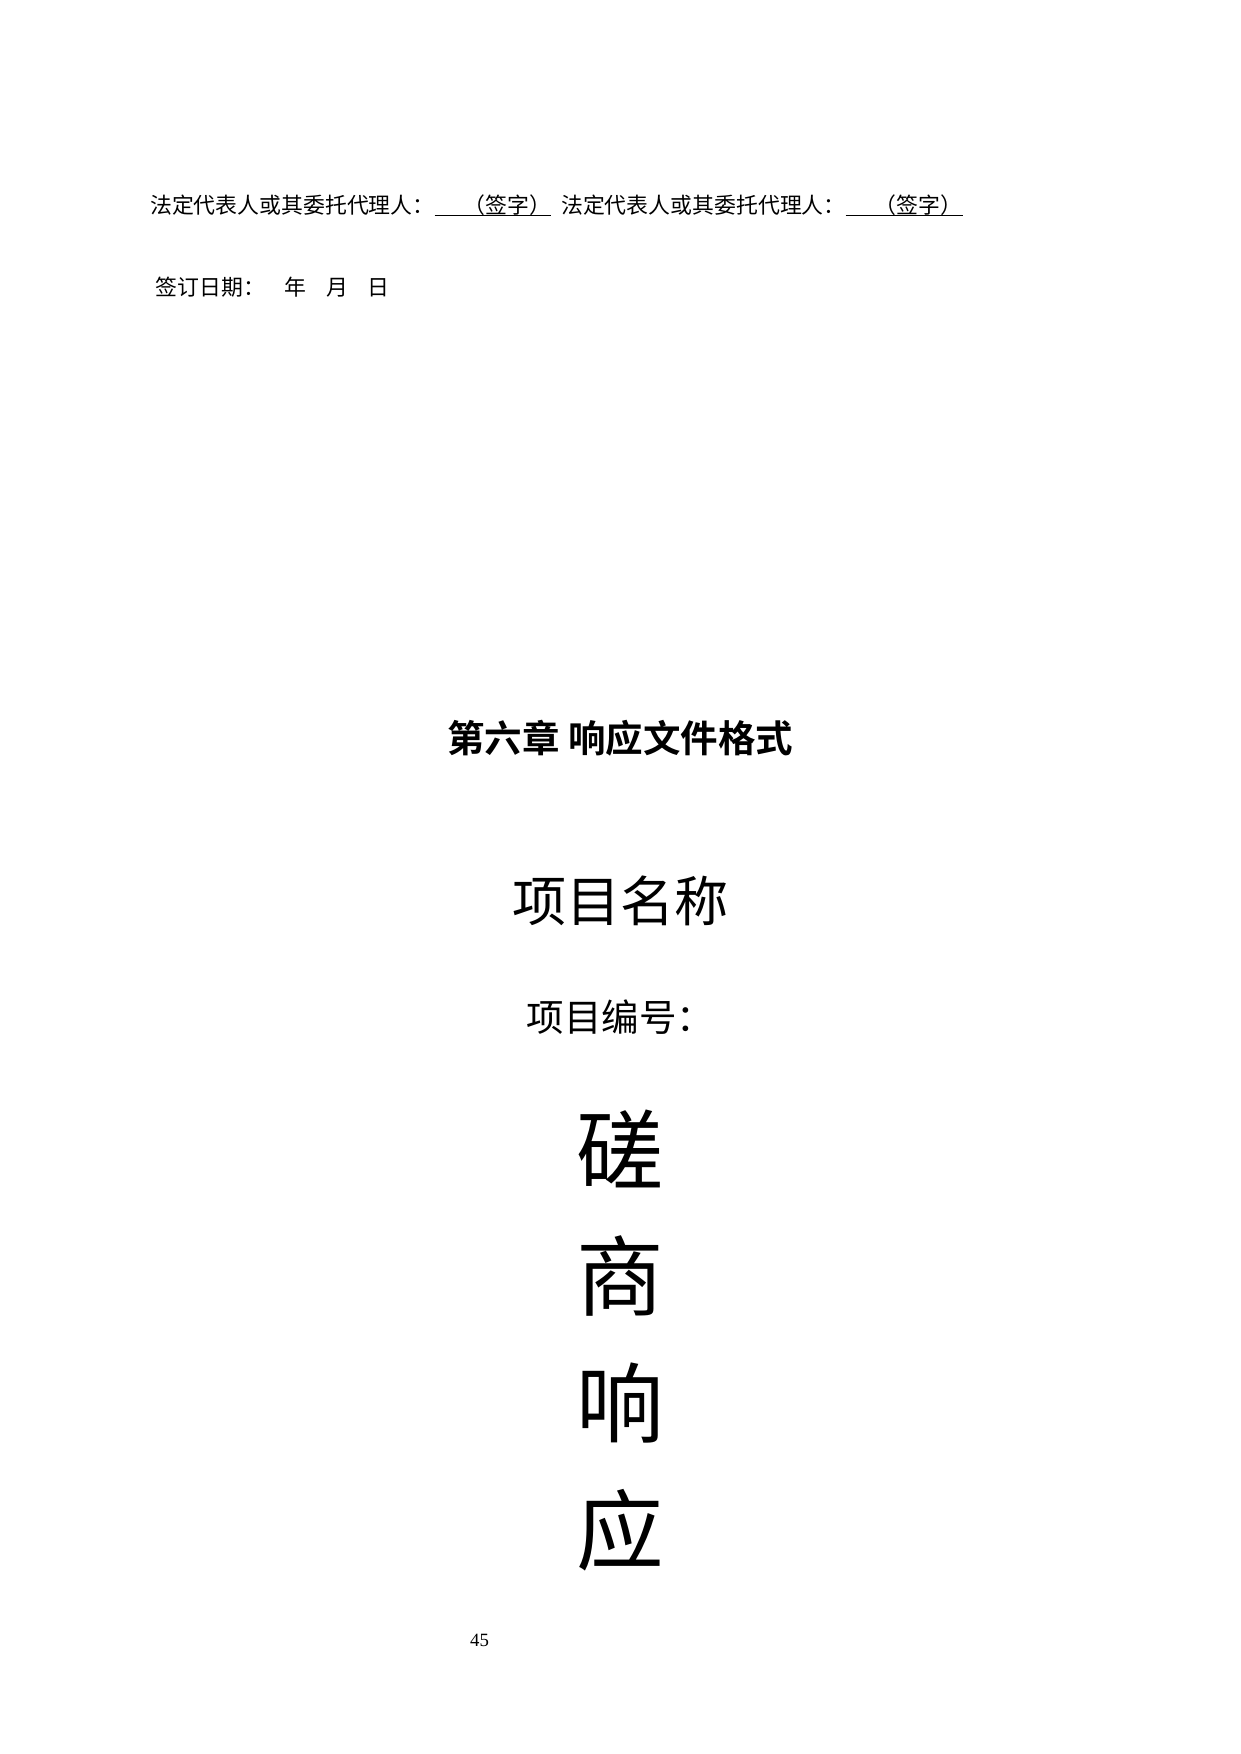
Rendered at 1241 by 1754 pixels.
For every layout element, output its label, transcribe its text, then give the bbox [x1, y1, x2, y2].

text 项目编号： [150, 988, 1090, 1042]
text 第六章 响应文件格式 [150, 709, 1090, 763]
text 签订日期： 年 月 日 [150, 269, 1090, 301]
text 应 [150, 1462, 1090, 1588]
text 商 [150, 1208, 1090, 1335]
text 项目名称 [150, 858, 1090, 937]
text 磋 [150, 1082, 1090, 1208]
text 法定代表人或其委托代理人： （签字） 法定代表人或其委托代理人： （签字） [150, 188, 1090, 219]
text 响 [150, 1335, 1090, 1462]
